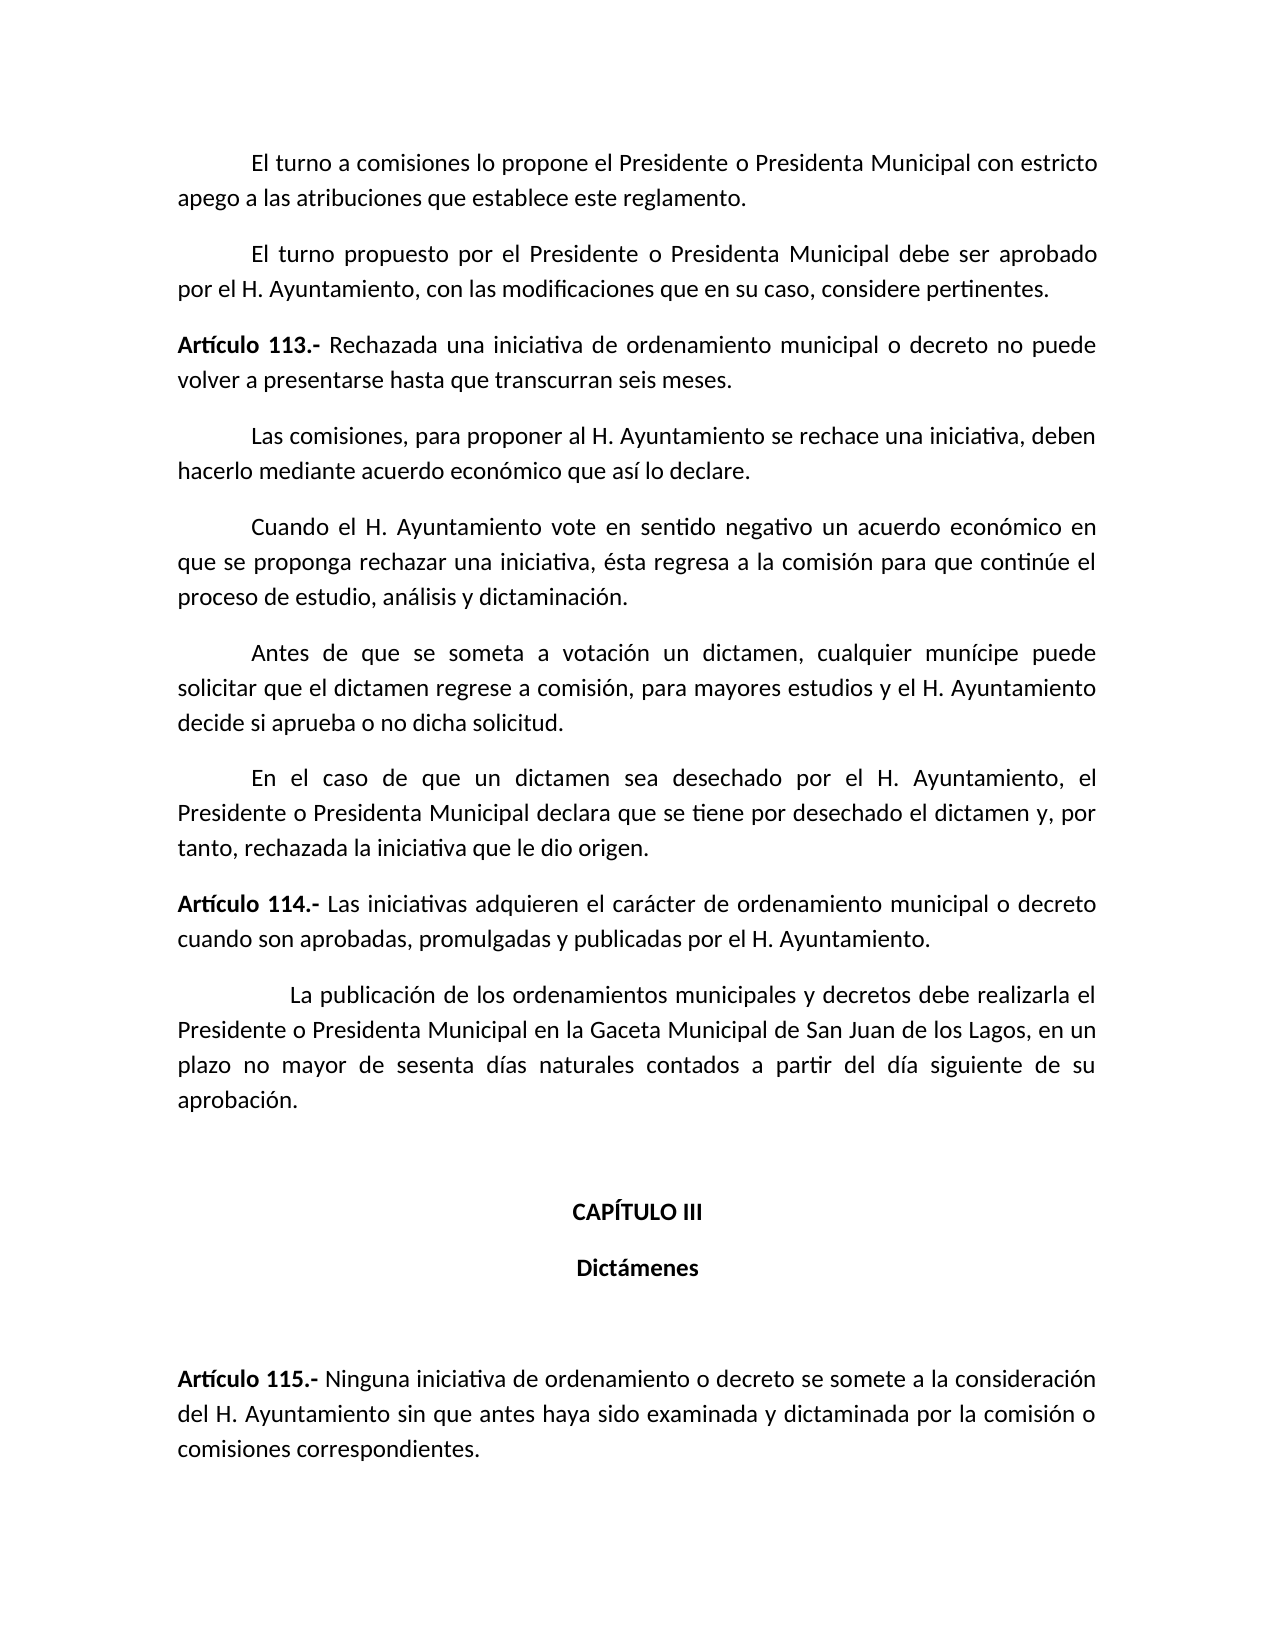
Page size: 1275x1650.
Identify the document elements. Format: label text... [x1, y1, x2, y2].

text El turno propuesto por el Presidente o Presidenta Municipal debe ser aprobado por el H. Ayuntamiento, con las modificaciones que en su caso, considere pertinentes. [177, 238, 1098, 304]
text Las comisiones, para proponer al H. Ayuntamiento se rechace una iniciativa, deben hacerlo mediante acuerdo económico que así lo declare. [177, 420, 1098, 486]
text El turno a comisiones lo propone el Presidente o Presidenta Municipal con estricto apego a las atribuciones que establece este reglamento. [177, 148, 1098, 213]
text Cuando el H. Ayuntamiento vote en sentido negativo un acuerdo económico en que se proponga rechazar una iniciativa, ésta regresa a la comisión para que continúe el proceso de estudio, análisis y dictaminación. [177, 511, 1098, 611]
text La publicación de los ordenamientos municipales y decretos debe realizarla el Presidente o Presidenta Municipal en la Gaceta Municipal de San Juan de los Lagos, en un plazo no mayor de sesenta días naturales contados a partir del día siguiente de su aprobación. [177, 979, 1098, 1115]
text Dictámenes [177, 1252, 1098, 1282]
text Artículo 115.- Ninguna iniciativa de ordenamiento o decreto se somete a la consideración del H. Ayuntamiento sin que antes haya sido examinada y dictaminada por la comisión o comisiones correspondientes. [177, 1363, 1098, 1464]
text Artículo 113.- Rechazada una iniciativa de ordenamiento municipal o decreto no puede volver a presentarse hasta que transcurran seis meses. [177, 329, 1098, 395]
text CAPÍTULO III [177, 1196, 1098, 1226]
text Antes de que se someta a votación un dictamen, cualquier munícipe puede solicitar que el dictamen regrese a comisión, para mayores estudios y el H. Ayuntamiento decide si aprueba o no dicha solicitud. [177, 637, 1098, 737]
text Artículo 114.- Las iniciativas adquieren el carácter de ordenamiento municipal o decreto cuando son aprobadas, promulgadas y publicadas por el H. Ayuntamiento. [177, 888, 1098, 954]
text En el caso de que un dictamen sea desechado por el H. Ayuntamiento, el Presidente o Presidenta Municipal declara que se tiene por desechado el dictamen y, por tanto, rechazada la iniciativa que le dio origen. [177, 763, 1098, 863]
